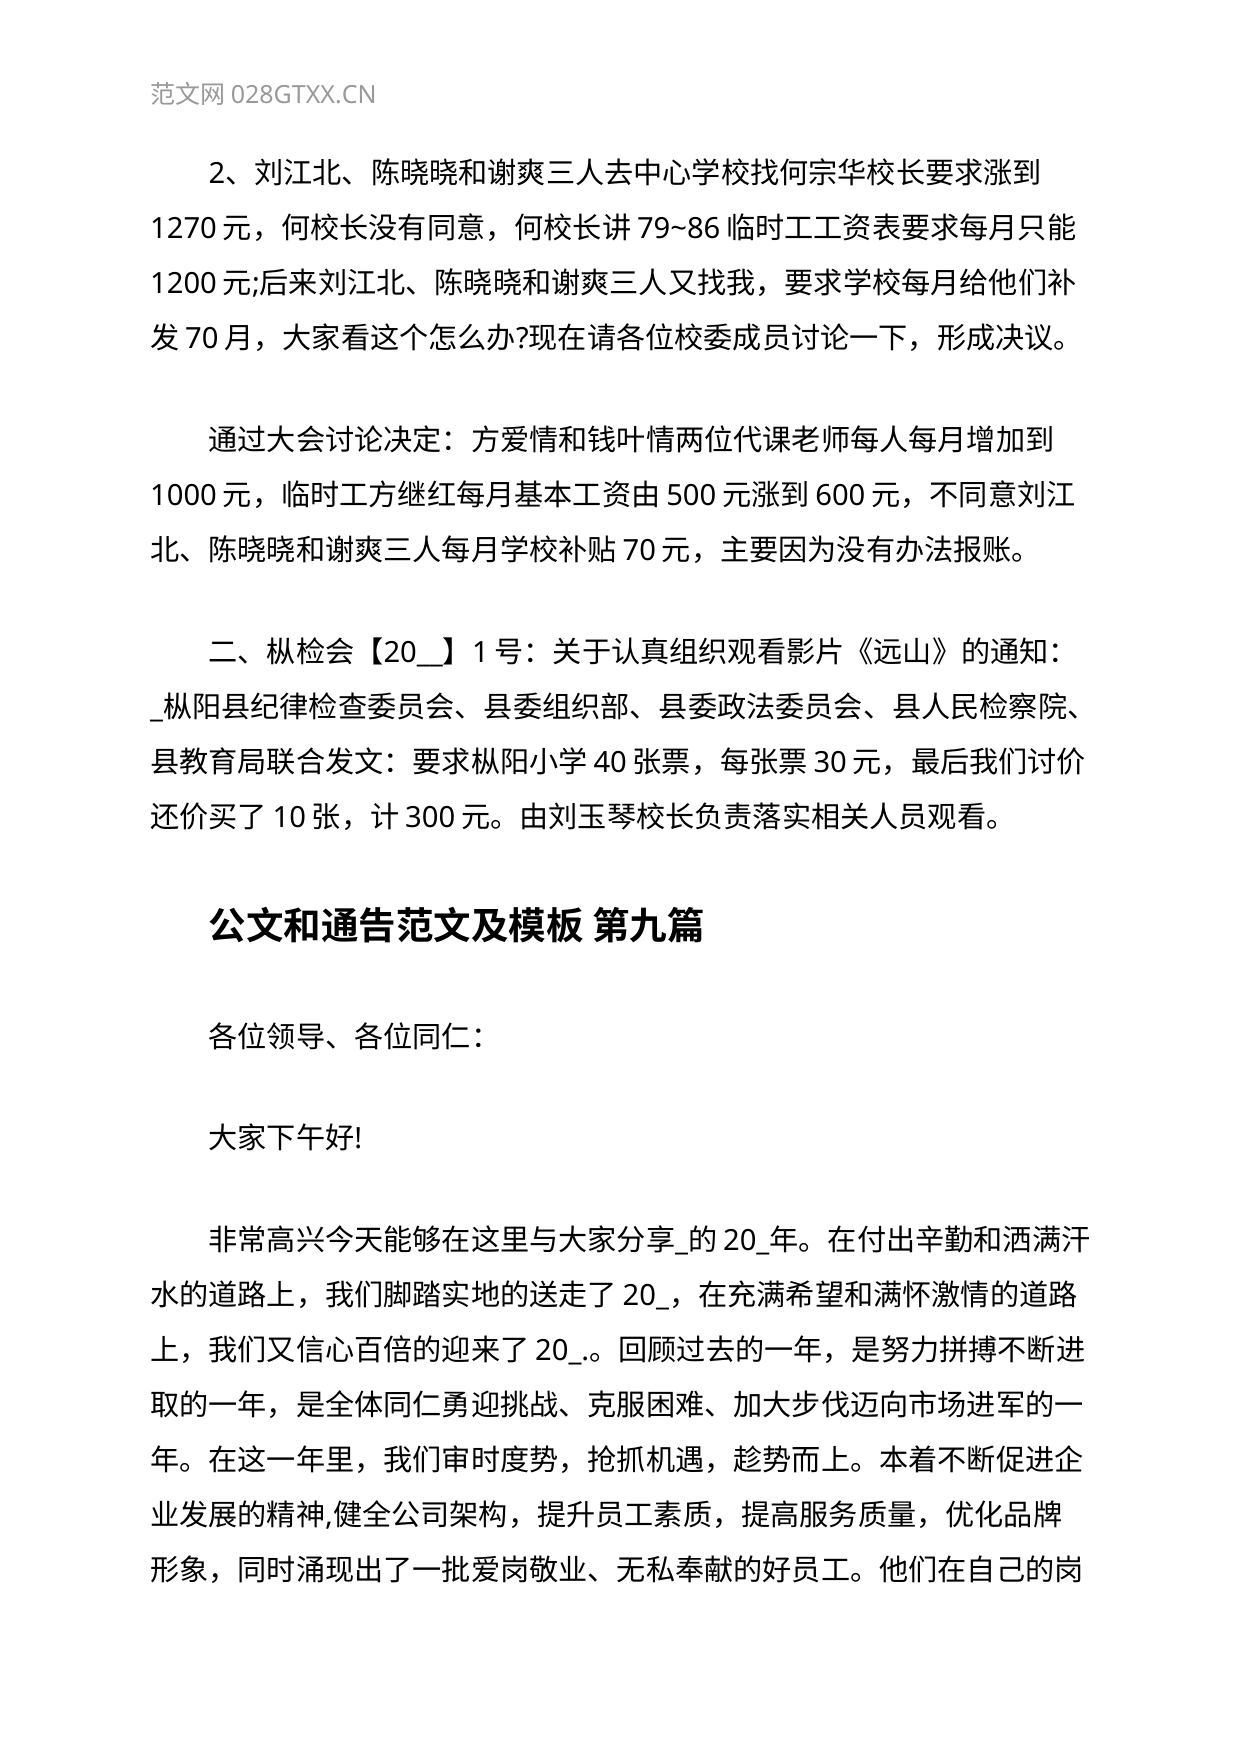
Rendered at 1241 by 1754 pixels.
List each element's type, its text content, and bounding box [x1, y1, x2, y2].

text 2、刘江北、陈晓晓和谢爽三人去中心学校找何宗华校长要求涨到1270元，何校长没有同意，何校长讲79~86临时工工资表要求每月只能1200元;后来刘江北、陈晓晓和谢爽三人又找我，要求学校每月给他们补发70月，大家看这个怎么办?现在请各位校委成员讨论一下，形成决议。 [150, 150, 1090, 357]
text 各位领导、各位同仁： [150, 1013, 1090, 1056]
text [150, 1217, 1090, 1589]
text 二、枞检会【20__】1号：关于认真组织观看影片《远山》的通知： _枞阳县纪律检查委员会、县委组织部、县委政法委员会、县人民检察院、县教育局联合发文：要求枞阳小学40张票，每张票30元，最后我们讨价还价买了10张，计300元。由刘玉琴校长负责落实相关人员观看。 [150, 629, 1090, 836]
text 通过大会讨论决定：方爱情和钱叶情两位代课老师每人每月增加到1000元，临时工方继红每月基本工资由500元涨到600元，不同意刘江北、陈晓晓和谢爽三人每月学校补贴70元，主要因为没有办法报账。 [150, 417, 1090, 569]
text 公文和通告范文及模板 第九篇 [150, 896, 1090, 950]
text 大家下午好! [150, 1115, 1090, 1157]
